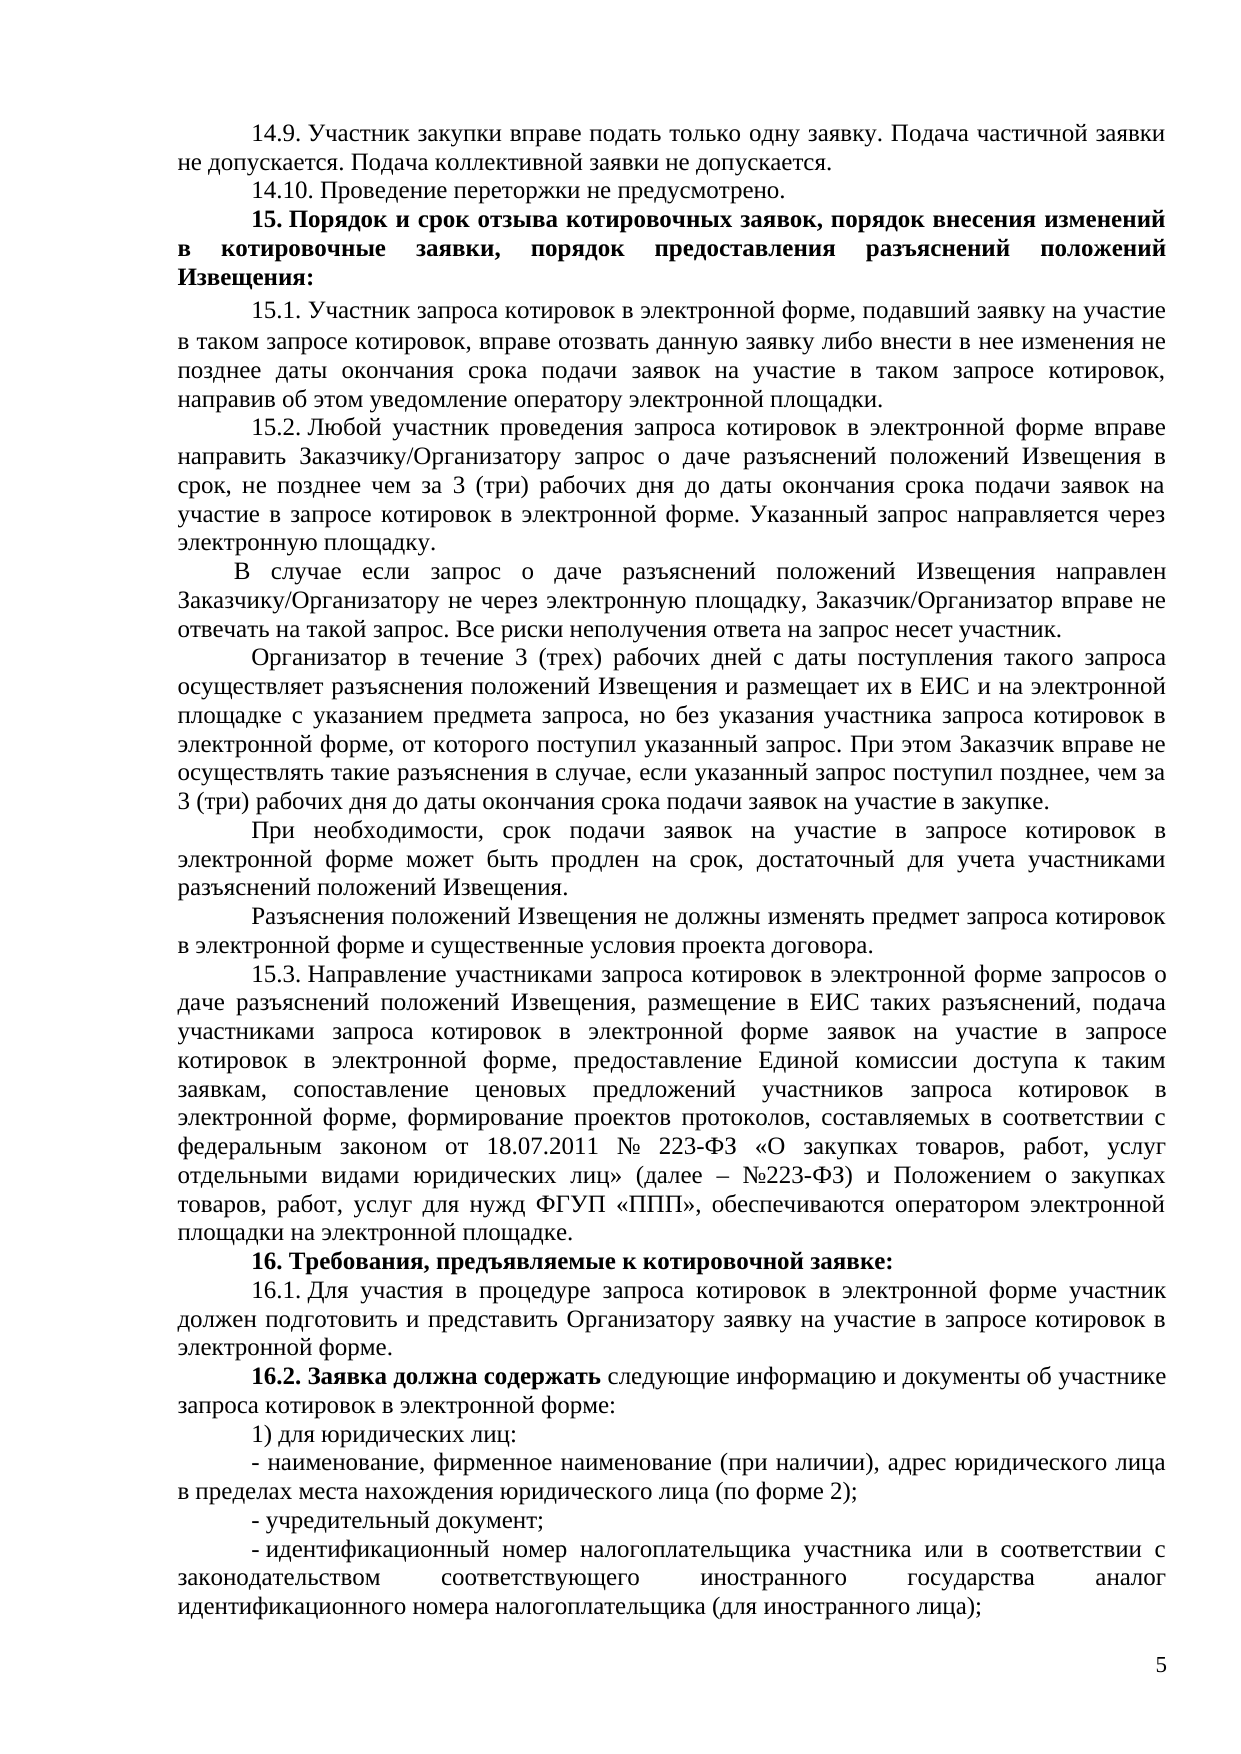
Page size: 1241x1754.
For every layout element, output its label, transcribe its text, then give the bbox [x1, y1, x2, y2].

text Организатор в течение 3 (трех) рабочих дней с даты поступления такого запроса осуществляет разъяснения положений Извещения и размещает их в ЕИС и на электронной площадке с указанием предмета запроса, но без указания участника запроса котировок в электронной форме, от которого поступил указанный запрос. При этом Заказчик вправе не осуществлять такие разъяснения в случае, если указанный запрос поступил позднее, чем за 3 (три) рабочих дня до даты окончания срока подачи заявок на участие в закупке. [177, 642, 1167, 815]
text 15.2. Любой участник проведения запроса котировок в электронной форме вправе направить Заказчику/Организатору запрос о даче разъяснений положений Извещения в срок, не позднее чем за 3 (три) рабочих дня до даты окончания срока подачи заявок на участие в запросе котировок в электронной форме. Указанный запрос направляется через электронную площадку. [177, 412, 1167, 556]
text При необходимости, срок подачи заявок на участие в запросе котировок в электронной форме может быть продлен на срок, достаточный для учета участниками разъяснений положений Извещения. [177, 815, 1167, 901]
text 16.1. Для участия в процедуре запроса котировок в электронной форме участник должен подготовить и представить Организатору заявку на участие в запросе котировок в электронной форме. [177, 1275, 1167, 1361]
text 14.10. Проведение переторжки не предусмотрено. [177, 176, 1167, 204]
text - учредительный документ; [177, 1505, 1167, 1534]
text 16.2. Заявка должна содержать следующие информацию и документы об участнике запроса котировок в электронной форме: [177, 1361, 1167, 1419]
text 15.1. Участник запроса котировок в электронной форме, подавший заявку на участие в таком запросе котировок, вправе отозвать данную заявку либо внести в нее изменения не позднее даты окончания срока подачи заявок на участие в таком запросе котировок, направив об этом уведомление оператору электронной площадки. [177, 291, 1167, 412]
text Разъяснения положений Извещения не должны изменять предмет запроса котировок в электронной форме и существенные условия проекта договора. [177, 901, 1167, 959]
text 15. Порядок и срок отзыва котировочных заявок, порядок внесения изменений в котировочные заявки, порядок предоставления разъяснений положений Извещения: [177, 204, 1167, 291]
text В случае если запрос о даче разъяснений положений Извещения направлен Заказчику/Организатору не через электронную площадку, Заказчик/Организатор вправе не отвечать на такой запрос. Все риски неполучения ответа на запрос несет участник. [177, 556, 1167, 642]
text 15.3. Направление участниками запроса котировок в электронной форме запросов о даче разъяснений положений Извещения, размещение в ЕИС таких разъяснений, подача участниками запроса котировок в электронной форме заявок на участие в запросе котировок в электронной форме, предоставление Единой комиссии доступа к таким заявкам, сопоставление ценовых предложений участников запроса котировок в электронной форме, формирование проектов протоколов, составляемых в соответствии с федеральным законом от 18.07.2011 № 223-ФЗ «О закупках товаров, работ, услуг отдельными видами юридических лиц» (далее – №223-ФЗ) и Положением о закупках товаров, работ, услуг для нужд ФГУП «ППП», обеспечиваются оператором электронной площадки на электронной площадке. [177, 959, 1167, 1246]
text 14.9. Участник закупки вправе подать только одну заявку. Подача частичной заявки не допускается. Подача коллективной заявки не допускается. [177, 118, 1167, 176]
text 1) для юридических лиц: [177, 1419, 1167, 1447]
text 16. Требования, предъявляемые к котировочной заявке: [177, 1246, 1167, 1275]
text - наименование, фирменное наименование (при наличии), адрес юридического лица в пределах места нахождения юридического лица (по форме 2); [177, 1447, 1167, 1505]
